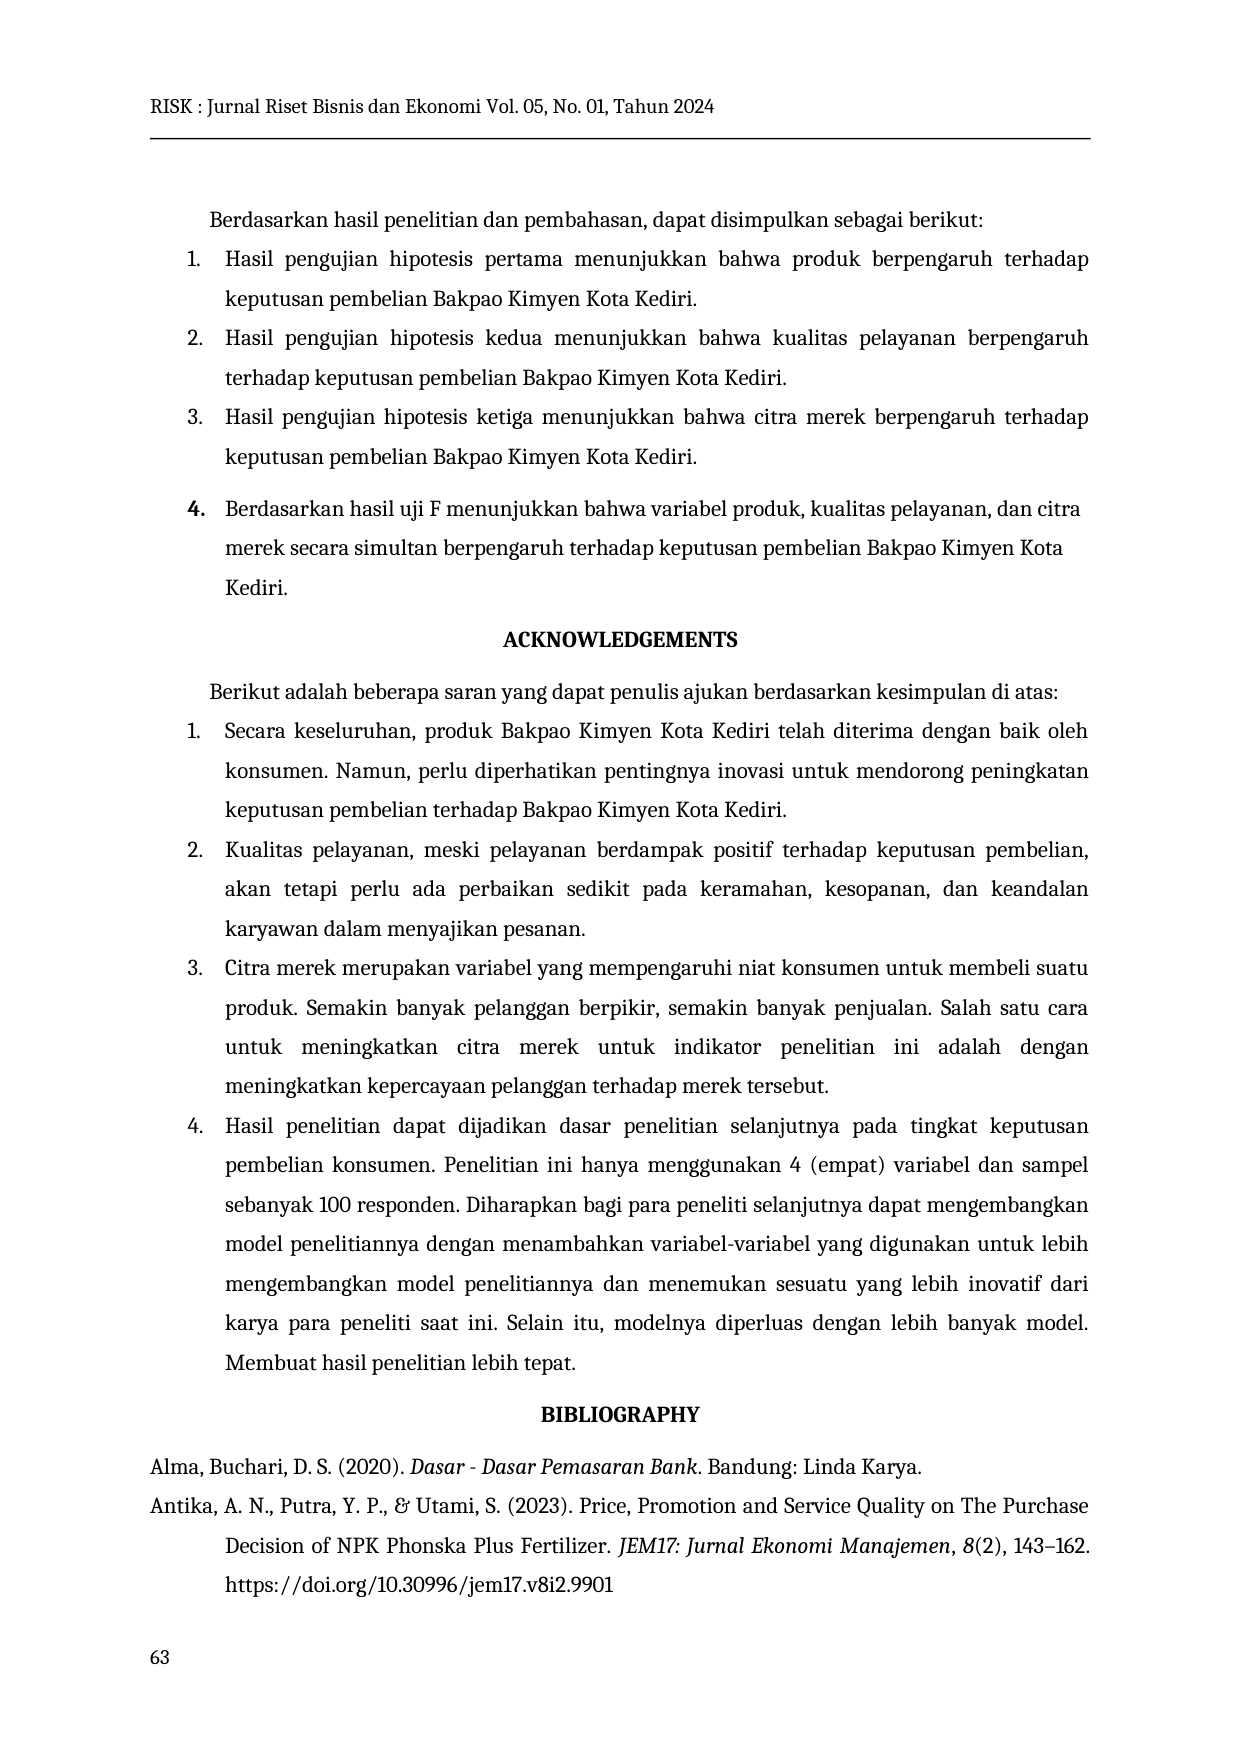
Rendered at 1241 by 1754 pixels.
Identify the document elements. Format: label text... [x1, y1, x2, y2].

list Berdasarkan hasil uji F menunjukkan bahwa variabel produk, kualitas pelayanan, dan citra merek secara simultan berpengaruh terhadap keputusan pembelian Bakpao Kimyen Kota Kediri. [187, 496, 1090, 601]
text ACKNOWLEDGEMENTS [150, 627, 1090, 653]
text Alma, Buchari, D. S. (2020). Dasar - Dasar Pemasaran Bank. Bandung: Linda Karya. [150, 1454, 1090, 1480]
list Secara keseluruhan, produk Bakpao Kimyen Kota Kediri telah diterima dengan baik oleh konsumen. Namun, perlu diperhatikan pentingnya inovasi untuk mendorong peningkatan keputusan pembelian terhadap Bakpao Kimyen Kota Kediri. [187, 718, 1090, 823]
list Hasil penelitian dapat dijadikan dasar penelitian selanjutnya pada tingkat keputusan pembelian konsumen. Penelitian ini hanya menggunakan 4 (empat) variabel dan sampel sebanyak 100 responden. Diharapkan bagi para peneliti selanjutnya dapat mengembangkan model penelitiannya dengan menambahkan variabel-variabel yang digunakan untuk lebih mengembangkan model penelitiannya dan menemukan sesuatu yang lebih inovatif dari karya para peneliti saat ini. Selain itu, modelnya diperluas dengan lebih banyak model. Membuat hasil penelitian lebih tepat. [187, 1113, 1090, 1376]
list Citra merek merupakan variabel yang mempengaruhi niat konsumen untuk membeli suatu produk. Semakin banyak pelanggan berpikir, semakin banyak penjualan. Salah satu cara untuk meningkatkan citra merek untuk indikator penelitian ini adalah dengan meningkatkan kepercayaan pelanggan terhadap merek tersebut. [187, 955, 1090, 1100]
list Hasil pengujian hipotesis ketiga menunjukkan bahwa citra merek berpengaruh terhadap keputusan pembelian Bakpao Kimyen Kota Kediri. [187, 404, 1090, 470]
list Hasil pengujian hipotesis kedua menunjukkan bahwa kualitas pelayanan berpengaruh terhadap keputusan pembelian Bakpao Kimyen Kota Kediri. [187, 325, 1090, 391]
list Kualitas pelayanan, meski pelayanan berdampak positif terhadap keputusan pembelian, akan tetapi perlu ada perbaikan sedikit pada keramahan, kesopanan, dan keandalan karyawan dalam menyajikan pesanan. [187, 836, 1090, 942]
text Berdasarkan hasil penelitian dan pembahasan, dapat disimpulkan sebagai berikut: [150, 207, 1090, 233]
text Berikut adalah beberapa saran yang dapat penulis ajukan berdasarkan kesimpulan di atas: [150, 678, 1090, 705]
text BIBLIOGRAPHY [150, 1402, 1090, 1428]
text Antika, A. N., Putra, Y. P., & Utami, S. (2023). Price, Promotion and Service Quality on The Purchase Decision of NPK Phonska Plus Fertilizer. JEM17: Jurnal Ekonomi Manajemen, 8(2), 143–162. https://doi.org/10.30996/jem17.v8i2.9901 [150, 1493, 1090, 1598]
list Hasil pengujian hipotesis pertama menunjukkan bahwa produk berpengaruh terhadap keputusan pembelian Bakpao Kimyen Kota Kediri. [187, 246, 1090, 312]
